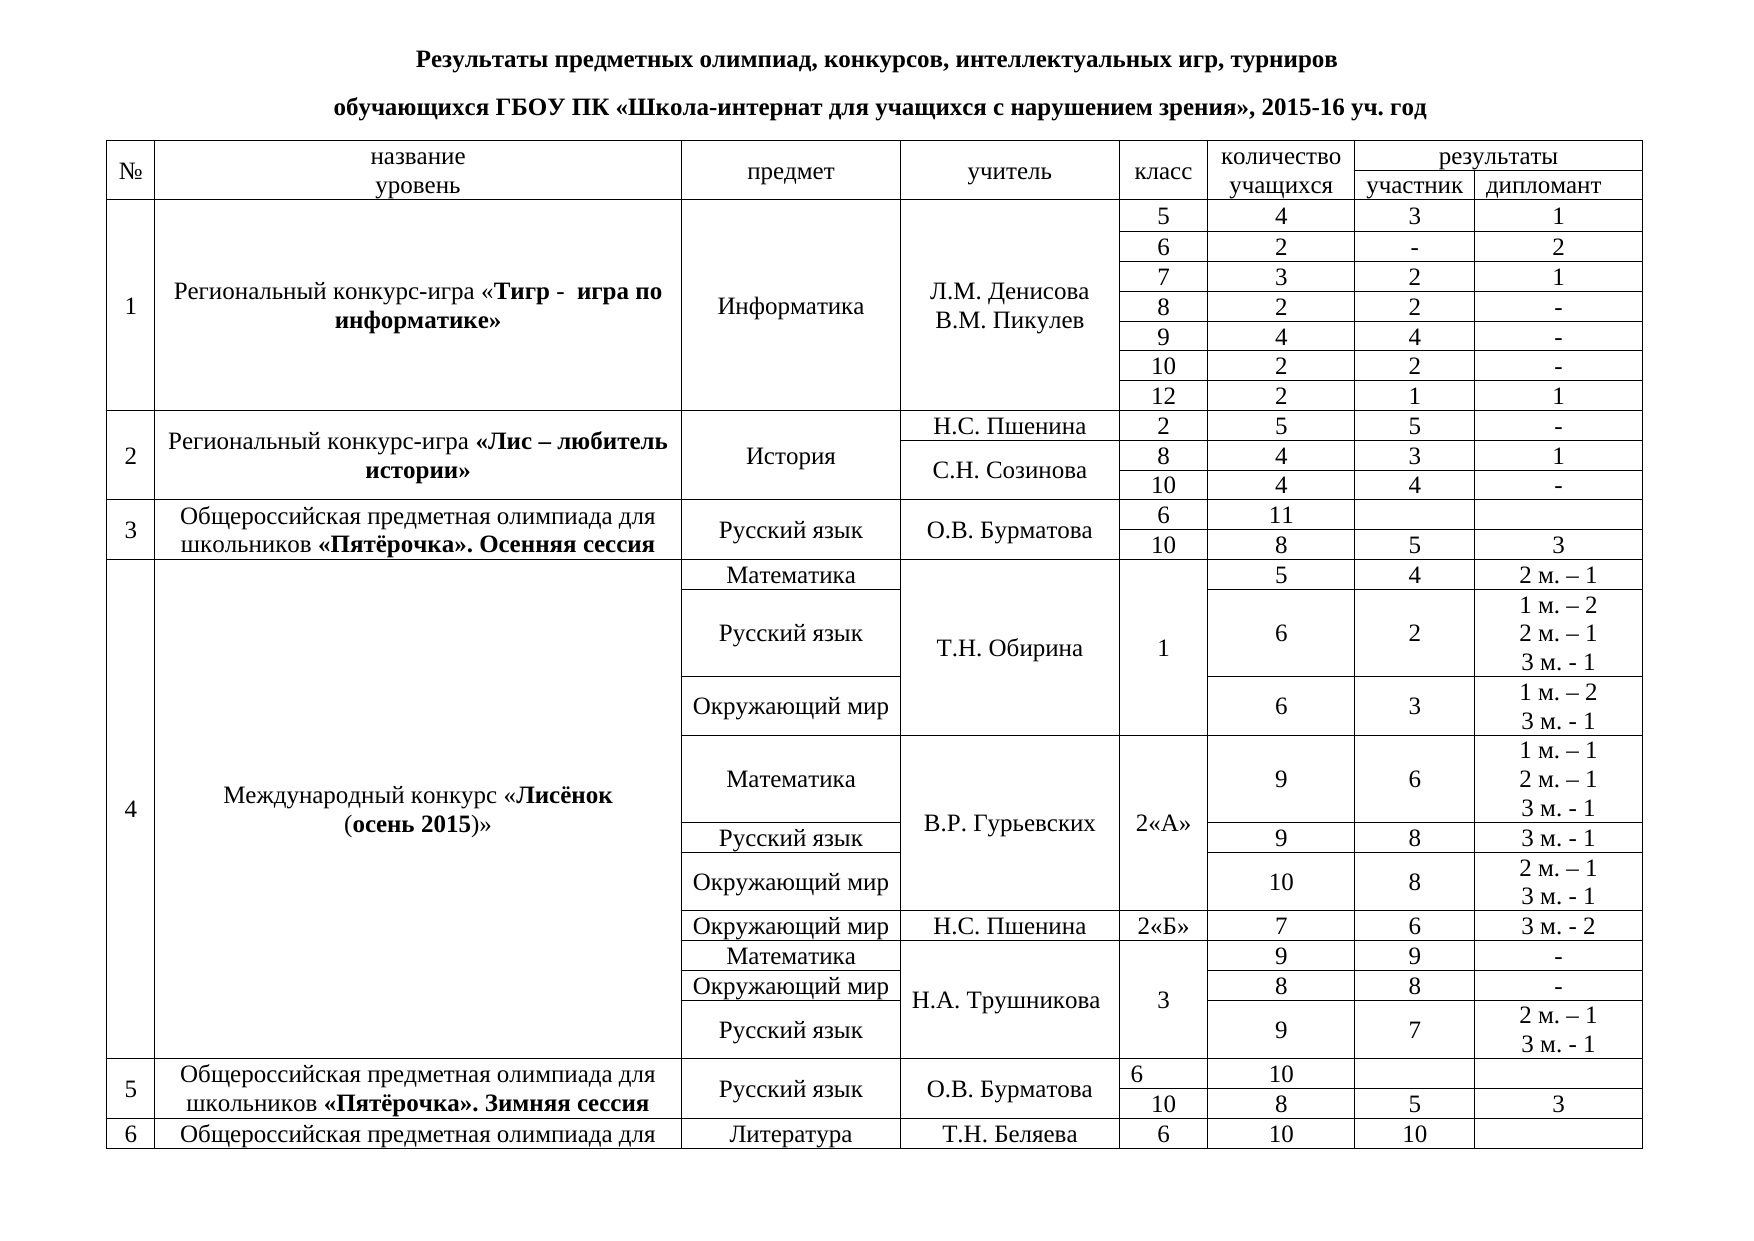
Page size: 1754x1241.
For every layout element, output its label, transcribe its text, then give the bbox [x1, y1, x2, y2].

table_cell 3 [1475, 1089, 1642, 1118]
table_cell 4 [1208, 200, 1354, 231]
table_header количество учащихся [1208, 141, 1354, 199]
table_cell 3 [107, 500, 154, 559]
table_cell Информатика [682, 200, 900, 410]
table_cell 3 [1475, 530, 1642, 559]
table_cell 10 [1120, 1089, 1207, 1118]
table_cell 8 [1355, 971, 1474, 999]
table_cell Региональный конкурс-игра «Лис – любитель истории» [155, 411, 681, 499]
table_cell Литература [682, 1119, 900, 1147]
table_cell 1 [107, 200, 154, 410]
table_cell 6 [1355, 736, 1474, 822]
table_cell 5 [1355, 530, 1474, 559]
table_cell 9 [1355, 941, 1474, 970]
table_header учитель [901, 141, 1119, 199]
table_cell 2 [1475, 232, 1642, 261]
table_cell 6 [1120, 232, 1207, 261]
table_cell 6 [1120, 1119, 1207, 1147]
table_header класс [1120, 141, 1207, 199]
table_cell 1 [1475, 262, 1642, 291]
table_cell Окружающий мир [682, 911, 900, 940]
table_cell 2 [1355, 292, 1474, 321]
table_cell 10 [1355, 1119, 1474, 1147]
table_cell 9 [1208, 1001, 1354, 1058]
table_cell Русский язык [682, 500, 900, 559]
table_cell 5 [1355, 411, 1474, 440]
table_cell Русский язык [682, 1059, 900, 1118]
table_cell 9 [1208, 941, 1354, 970]
table_cell Окружающий мир [682, 971, 900, 999]
table_cell - [1475, 322, 1642, 350]
table_cell 6 [1120, 1059, 1207, 1088]
table_cell Н.А. Трушникова [901, 941, 1119, 1058]
table_cell [1355, 1059, 1474, 1088]
table_cell Л.М. Денисова В.М. Пикулев [901, 200, 1119, 410]
table_cell Н.С. Пшенина [901, 911, 1119, 940]
table_cell В.Р. Гурьевских [901, 736, 1119, 910]
table_cell - [1475, 292, 1642, 321]
table_cell 2 [1208, 381, 1354, 410]
table_cell 2 м. – 1 3 м. - 1 [1475, 1001, 1642, 1058]
table_cell Русский язык [682, 1001, 900, 1058]
table_cell 8 [1355, 823, 1474, 852]
table_cell 7 [1120, 262, 1207, 291]
table_cell [1475, 1119, 1642, 1147]
table_cell Т.Н. Беляева [901, 1119, 1119, 1147]
table_cell История [682, 411, 900, 499]
table_cell - [1475, 471, 1642, 499]
table_cell 2 [1208, 232, 1354, 261]
table_cell 2 [1355, 262, 1474, 291]
table_cell 12 [1120, 381, 1207, 410]
table_cell 5 [1120, 200, 1207, 231]
table_cell 11 [1208, 500, 1354, 529]
table_cell 6 [1355, 911, 1474, 940]
table_cell 2 [1208, 292, 1354, 321]
table_cell 2 [1208, 351, 1354, 380]
table_cell 1 [1475, 200, 1642, 231]
table_cell - [1475, 971, 1642, 999]
table_cell 2 [1120, 411, 1207, 440]
table_cell 2«А» [1120, 736, 1207, 910]
table_cell 1 м. – 2 3 м. - 1 [1475, 677, 1642, 734]
table_cell Русский язык [682, 823, 900, 852]
table_cell 3 [1355, 677, 1474, 734]
table_cell 8 [1208, 530, 1354, 559]
table_cell 3 [1120, 941, 1207, 1058]
table_cell 2 м. – 1 3 м. - 1 [1475, 853, 1642, 910]
table_cell 3 м. - 2 [1475, 911, 1642, 940]
table_cell 1 [1120, 560, 1207, 734]
table_cell 4 [1208, 471, 1354, 499]
table_cell 8 [1120, 441, 1207, 469]
table_cell 5 [1208, 411, 1354, 440]
table_cell Окружающий мир [682, 677, 900, 734]
table_cell дипломант [1475, 171, 1642, 199]
table_cell 4 [1355, 322, 1474, 350]
table_cell 3 [1355, 441, 1474, 469]
table_cell 5 [1208, 560, 1354, 589]
table_cell О.В. Бурматова [901, 500, 1119, 559]
table_cell 6 [107, 1119, 154, 1147]
table_cell 10 [1208, 1119, 1354, 1147]
table_cell [1355, 500, 1474, 529]
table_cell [155, 1119, 681, 1147]
table_cell Международный конкурс «Лисёнок (осень 2015)» [155, 560, 681, 1058]
table_cell - [1475, 411, 1642, 440]
table_cell 4 [107, 560, 154, 1058]
table_cell 10 [1120, 530, 1207, 559]
table_cell 9 [1120, 322, 1207, 350]
table_cell 10 [1120, 351, 1207, 380]
table_cell 8 [1355, 853, 1474, 910]
table_header № [107, 141, 154, 199]
table_cell 6 [1120, 500, 1207, 529]
table_cell 2 [1355, 351, 1474, 380]
table_cell 8 [1208, 1089, 1354, 1118]
table_cell [1475, 500, 1642, 529]
table_cell 4 [1208, 322, 1354, 350]
table_cell 1 м. – 1 2 м. – 1 3 м. - 1 [1475, 736, 1642, 822]
table_cell 5 [107, 1059, 154, 1118]
table_cell 3 [1355, 200, 1474, 231]
table_cell - [1475, 351, 1642, 380]
table_cell 9 [1208, 736, 1354, 822]
table_cell Русский язык [682, 590, 900, 676]
table_cell 7 [1208, 911, 1354, 940]
table_cell 2 [107, 411, 154, 499]
table_cell Общероссийская предметная олимпиада для школьников «Пятёрочка». Осенняя сессия [155, 500, 681, 559]
table_cell 4 [1355, 560, 1474, 589]
table_cell Т.Н. Обирина [901, 560, 1119, 734]
table_cell 10 [1120, 471, 1207, 499]
table_cell 6 [1208, 677, 1354, 734]
table_cell 7 [1355, 1001, 1474, 1058]
table_cell О.В. Бурматова [901, 1059, 1119, 1118]
table_cell Математика [682, 560, 900, 589]
text обучающихся ГБОУ ПК «Школа-интернат для учащихся с нарушением зрения», 2015-16 уч. год [118, 92, 1636, 121]
table_cell - [1475, 941, 1642, 970]
table_cell Региональный конкурс-игра «Тигр - игра по информатике» [155, 200, 681, 410]
table_cell 3 м. - 1 [1475, 823, 1642, 852]
table_cell 8 [1120, 292, 1207, 321]
table_cell 1 [1475, 381, 1642, 410]
table_cell [1475, 1059, 1642, 1088]
table_cell Математика [682, 941, 900, 970]
table_cell 10 [1208, 853, 1354, 910]
table_cell 2 м. – 1 [1475, 560, 1642, 589]
table_cell 5 [1355, 1089, 1474, 1118]
table_cell 4 [1208, 441, 1354, 469]
table_cell 2 [1355, 590, 1474, 676]
table_header название уровень [155, 141, 681, 199]
table_cell 9 [1208, 823, 1354, 852]
table_cell Математика [682, 736, 900, 822]
table_cell 8 [1208, 971, 1354, 999]
table_cell 10 [1208, 1059, 1354, 1088]
table_cell участник [1355, 171, 1474, 199]
table_cell - [1355, 232, 1474, 261]
table_cell 4 [1355, 471, 1474, 499]
table_cell 2«Б» [1120, 911, 1207, 940]
table_cell 1 [1355, 381, 1474, 410]
table_cell 1 [1475, 441, 1642, 469]
table_cell 1 м. – 2 2 м. – 1 3 м. - 1 [1475, 590, 1642, 676]
table_header результаты [1355, 141, 1642, 169]
table_header предмет [682, 141, 900, 199]
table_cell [155, 1059, 681, 1118]
table_cell 6 [1208, 590, 1354, 676]
table_cell 3 [1208, 262, 1354, 291]
table_cell Окружающий мир [682, 853, 900, 910]
table_cell Н.С. Пшенина [901, 411, 1119, 440]
text Результаты предметных олимпиад, конкурсов, интеллектуальных игр, турниров [118, 44, 1636, 73]
table_cell С.Н. Созинова [901, 441, 1119, 499]
